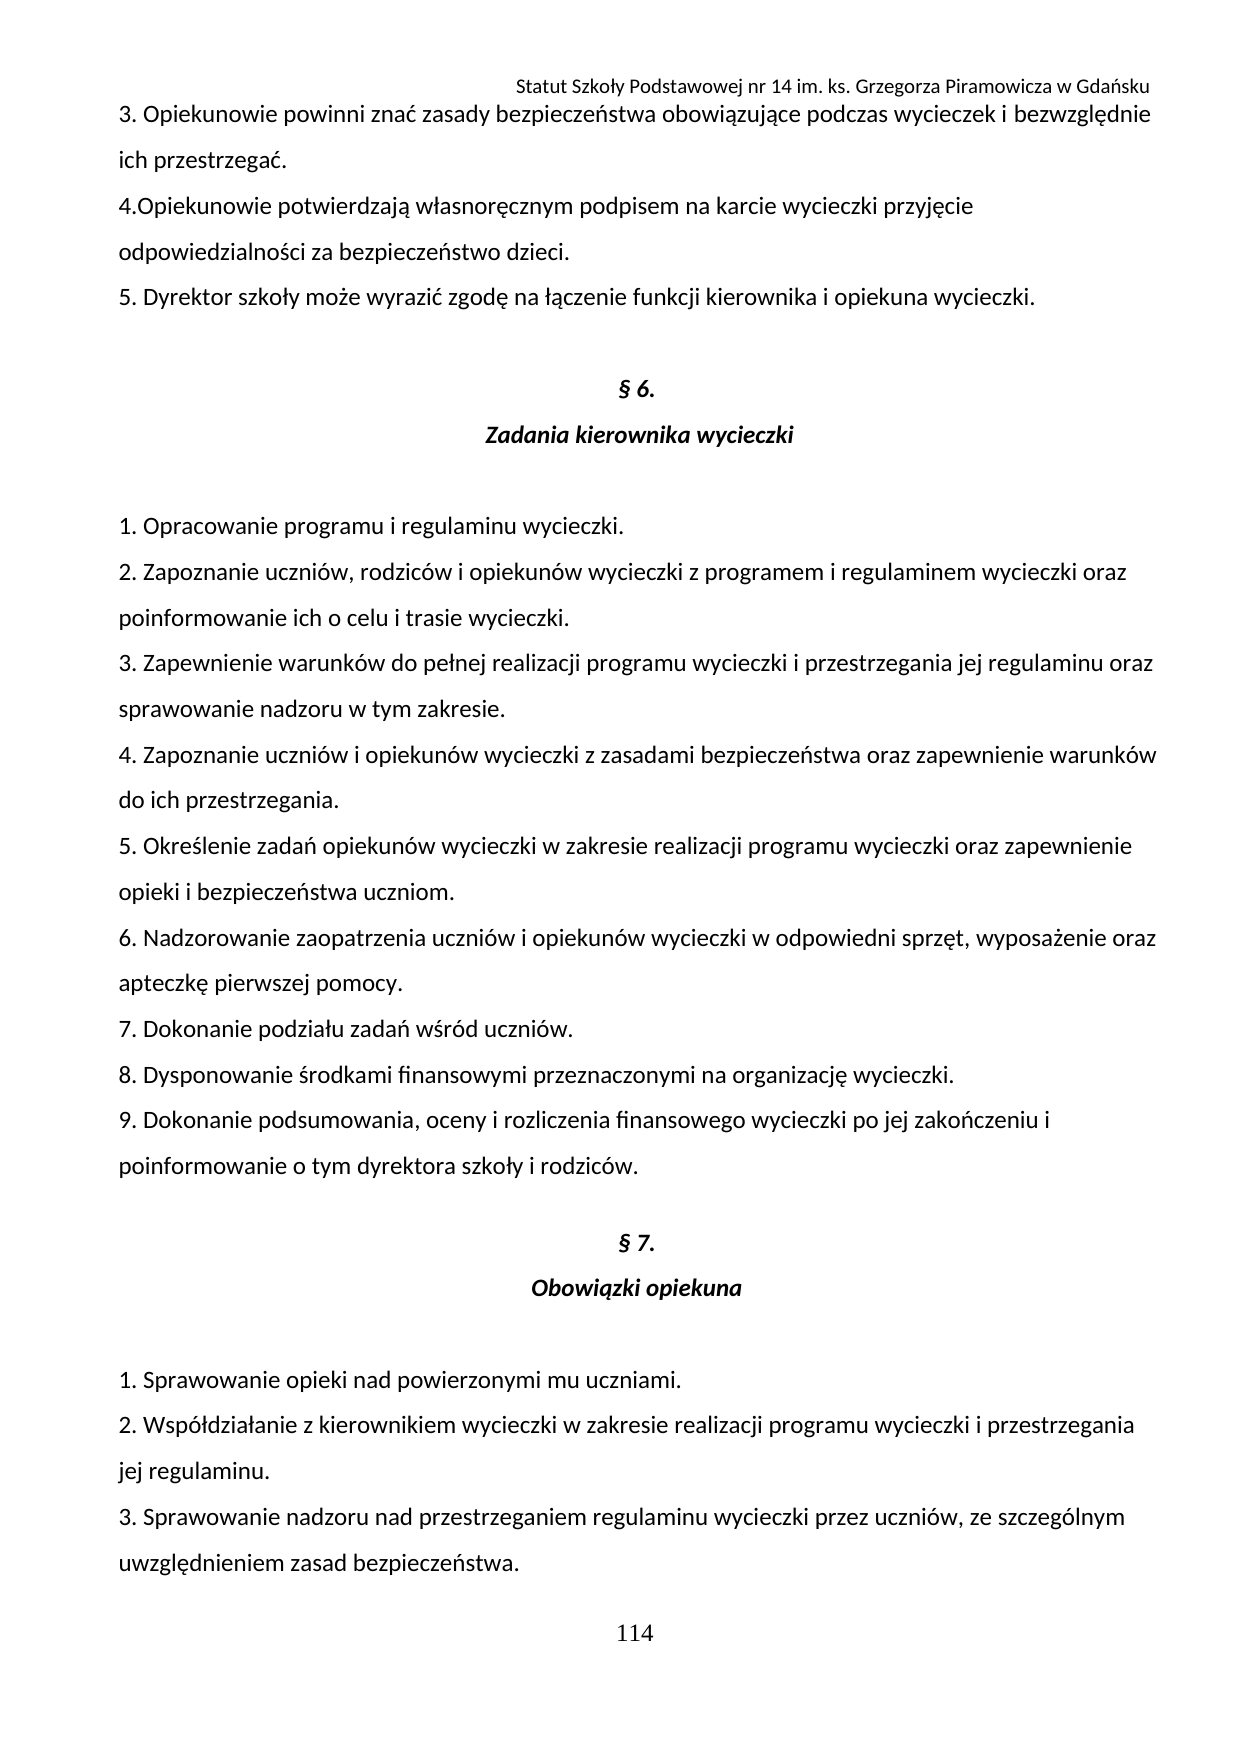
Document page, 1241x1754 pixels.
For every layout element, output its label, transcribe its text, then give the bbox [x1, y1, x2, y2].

text § 7. Obowiązki opiekuna [118, 1227, 1158, 1303]
text 3. Zapewnienie warunków do pełnej realizacji programu wycieczki i przestrzegania jej regulaminu oraz sprawowanie nadzoru w tym zakresie. [118, 647, 1158, 724]
text 7. Dokonanie podziału zadań wśród uczniów. [118, 1013, 1158, 1044]
text 2. Zapoznanie uczniów, rodziców i opiekunów wycieczki z programem i regulaminem wycieczki oraz poinformowanie ich o celu i trasie wycieczki. [118, 556, 1158, 632]
text 3. Opiekunowie powinni znać zasady bezpieczeństwa obowiązujące podczas wycieczek i bezwzględnie ich przestrzegać. [118, 99, 1152, 175]
text 4.Opiekunowie potwierdzają własnoręcznym podpisem na karcie wycieczki przyjęcie odpowiedzialności za bezpieczeństwo dzieci. [118, 190, 1152, 266]
text 5. Określenie zadań opiekunów wycieczki w zakresie realizacji programu wycieczki oraz zapewnienie opieki i bezpieczeństwa uczniom. [118, 830, 1158, 907]
text 6. Nadzorowanie zaopatrzenia uczniów i opiekunów wycieczki w odpowiedni sprzęt, wyposażenie oraz apteczkę pierwszej pomocy. [118, 922, 1158, 998]
text 1. Opracowanie programu i regulaminu wycieczki. [118, 510, 1158, 541]
text 1. Sprawowanie opieki nad powierzonymi mu uczniami. [118, 1364, 1158, 1394]
text 2. Współdziałanie z kierownikiem wycieczki w zakresie realizacji programu wycieczki i przestrzegania jej regulaminu. [118, 1409, 1158, 1486]
text § 6. Zadania kierownika wycieczki [118, 373, 1158, 449]
text 9. Dokonanie podsumowania, oceny i rozliczenia finansowego wycieczki po jej zakończeniu i poinformowanie o tym dyrektora szkoły i rodziców. [118, 1105, 1158, 1181]
text 5. Dyrektor szkoły może wyrazić zgodę na łączenie funkcji kierownika i opiekuna wycieczki. [118, 282, 1152, 312]
text 4. Zapoznanie uczniów i opiekunów wycieczki z zasadami bezpieczeństwa oraz zapewnienie warunków do ich przestrzegania. [118, 739, 1158, 815]
text 8. Dysponowanie środkami finansowymi przeznaczonymi na organizację wycieczki. [118, 1059, 1158, 1089]
text 3. Sprawowanie nadzoru nad przestrzeganiem regulaminu wycieczki przez uczniów, ze szczególnym uwzględnieniem zasad bezpieczeństwa. [118, 1501, 1158, 1577]
